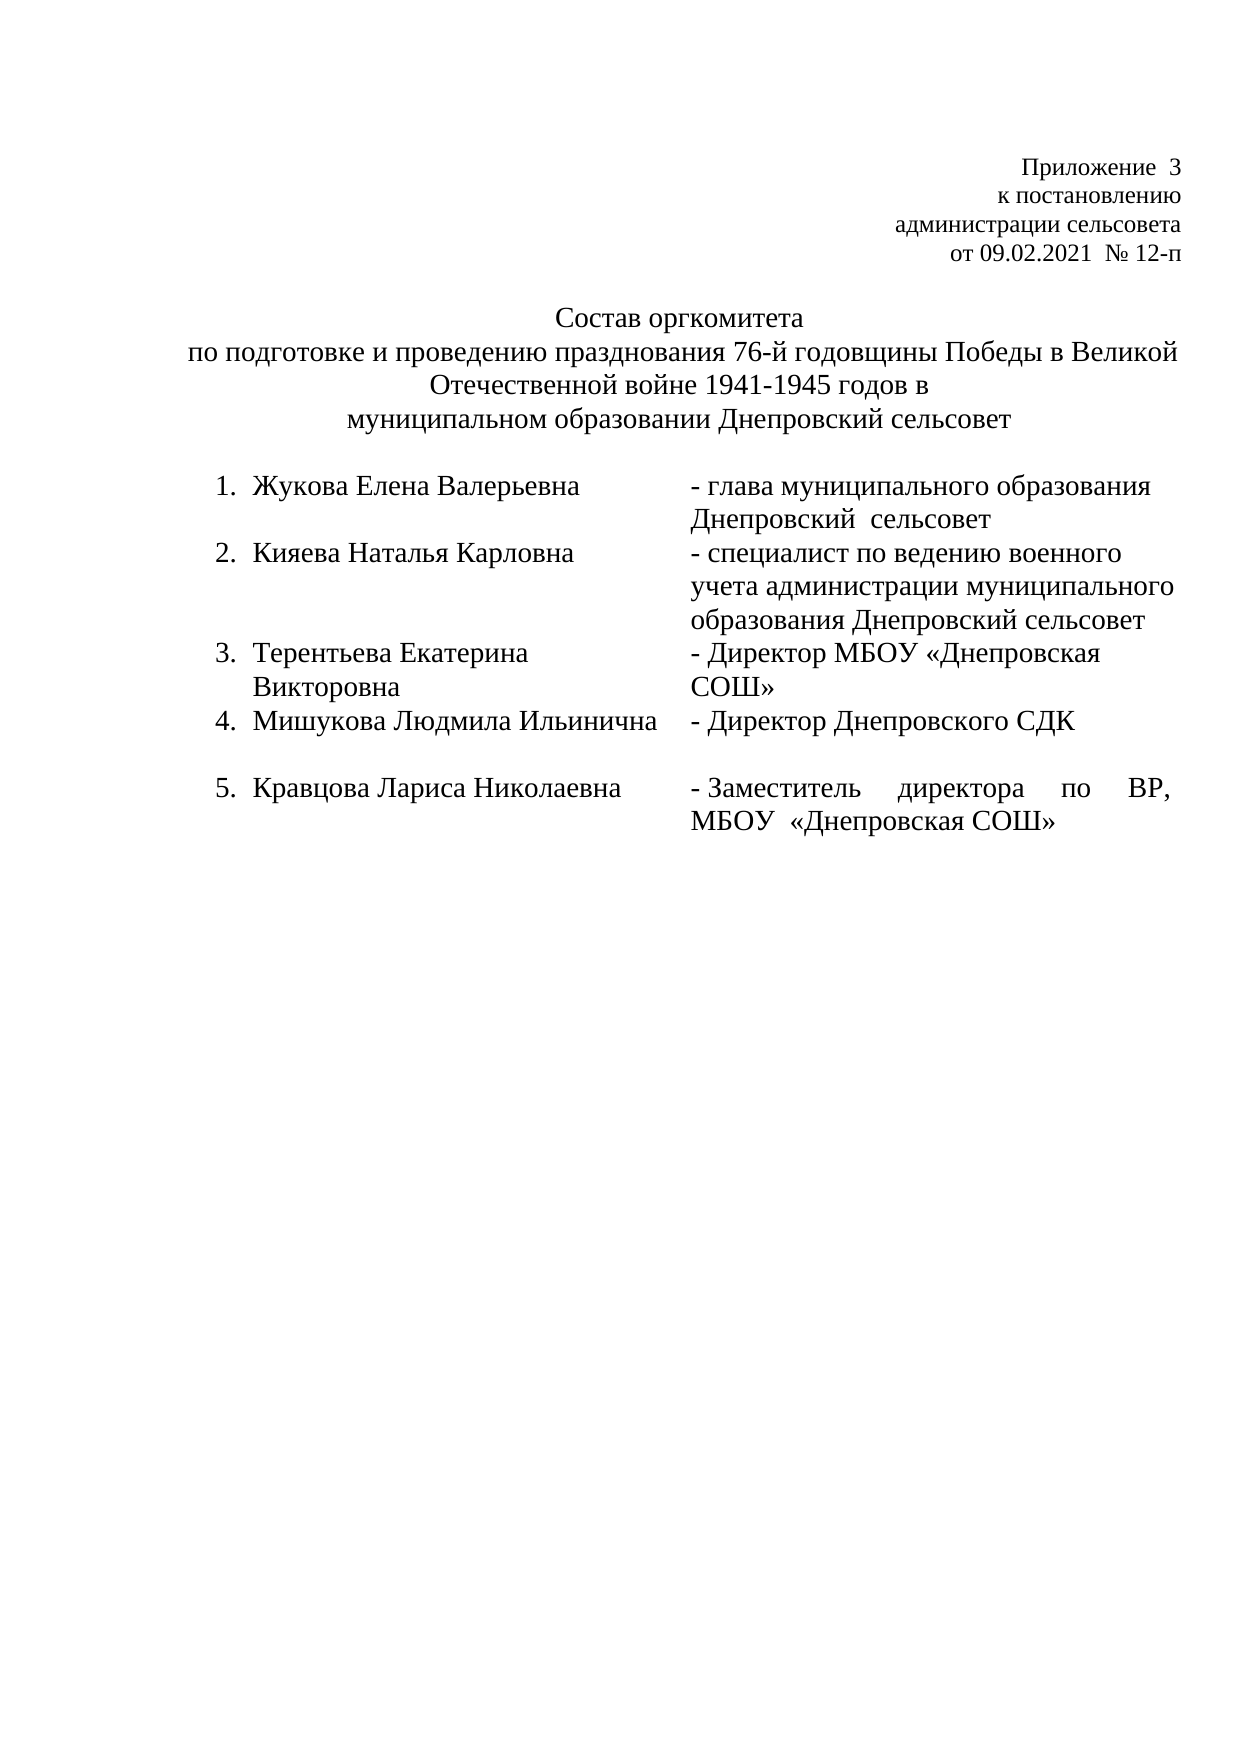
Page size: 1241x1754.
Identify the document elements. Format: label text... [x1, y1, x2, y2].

table_header - глава муниципального образования Днепровский сельсовет [679, 468, 1192, 535]
text от 09.02.2021 № 12-п [177, 238, 1181, 267]
text администрации сельсовета [177, 209, 1181, 238]
text к постановлению [177, 180, 1181, 209]
text Состав оргкомитета [177, 300, 1181, 334]
table_header Жукова Елена Валерьевна [166, 468, 679, 535]
table_cell Мишукова Людмила Ильинична [166, 703, 679, 770]
table_cell - Заместитель директора по ВР, МБОУ «Днепровская СОШ» [679, 770, 1192, 837]
table_cell Терентьева Екатерина Викторовна [166, 636, 679, 703]
text муниципальном образовании Днепровский сельсовет [177, 401, 1181, 434]
table_cell Кияева Наталья Карловна [166, 535, 679, 636]
table_cell - специалист по ведению военного учета администрации муниципального образования Днепровский сельсовет [679, 535, 1192, 636]
text по подготовке и проведению празднования 76-й годовщины Победы в Великой Отечественной войне 1941-1945 годов в [177, 334, 1181, 401]
table_cell - Директор МБОУ «Днепровская СОШ» [679, 636, 1192, 703]
table_cell - Директор Днепровского СДК [679, 703, 1192, 770]
text Приложение 3 [177, 152, 1181, 180]
table_cell Кравцова Лариса Николаевна [166, 770, 679, 837]
